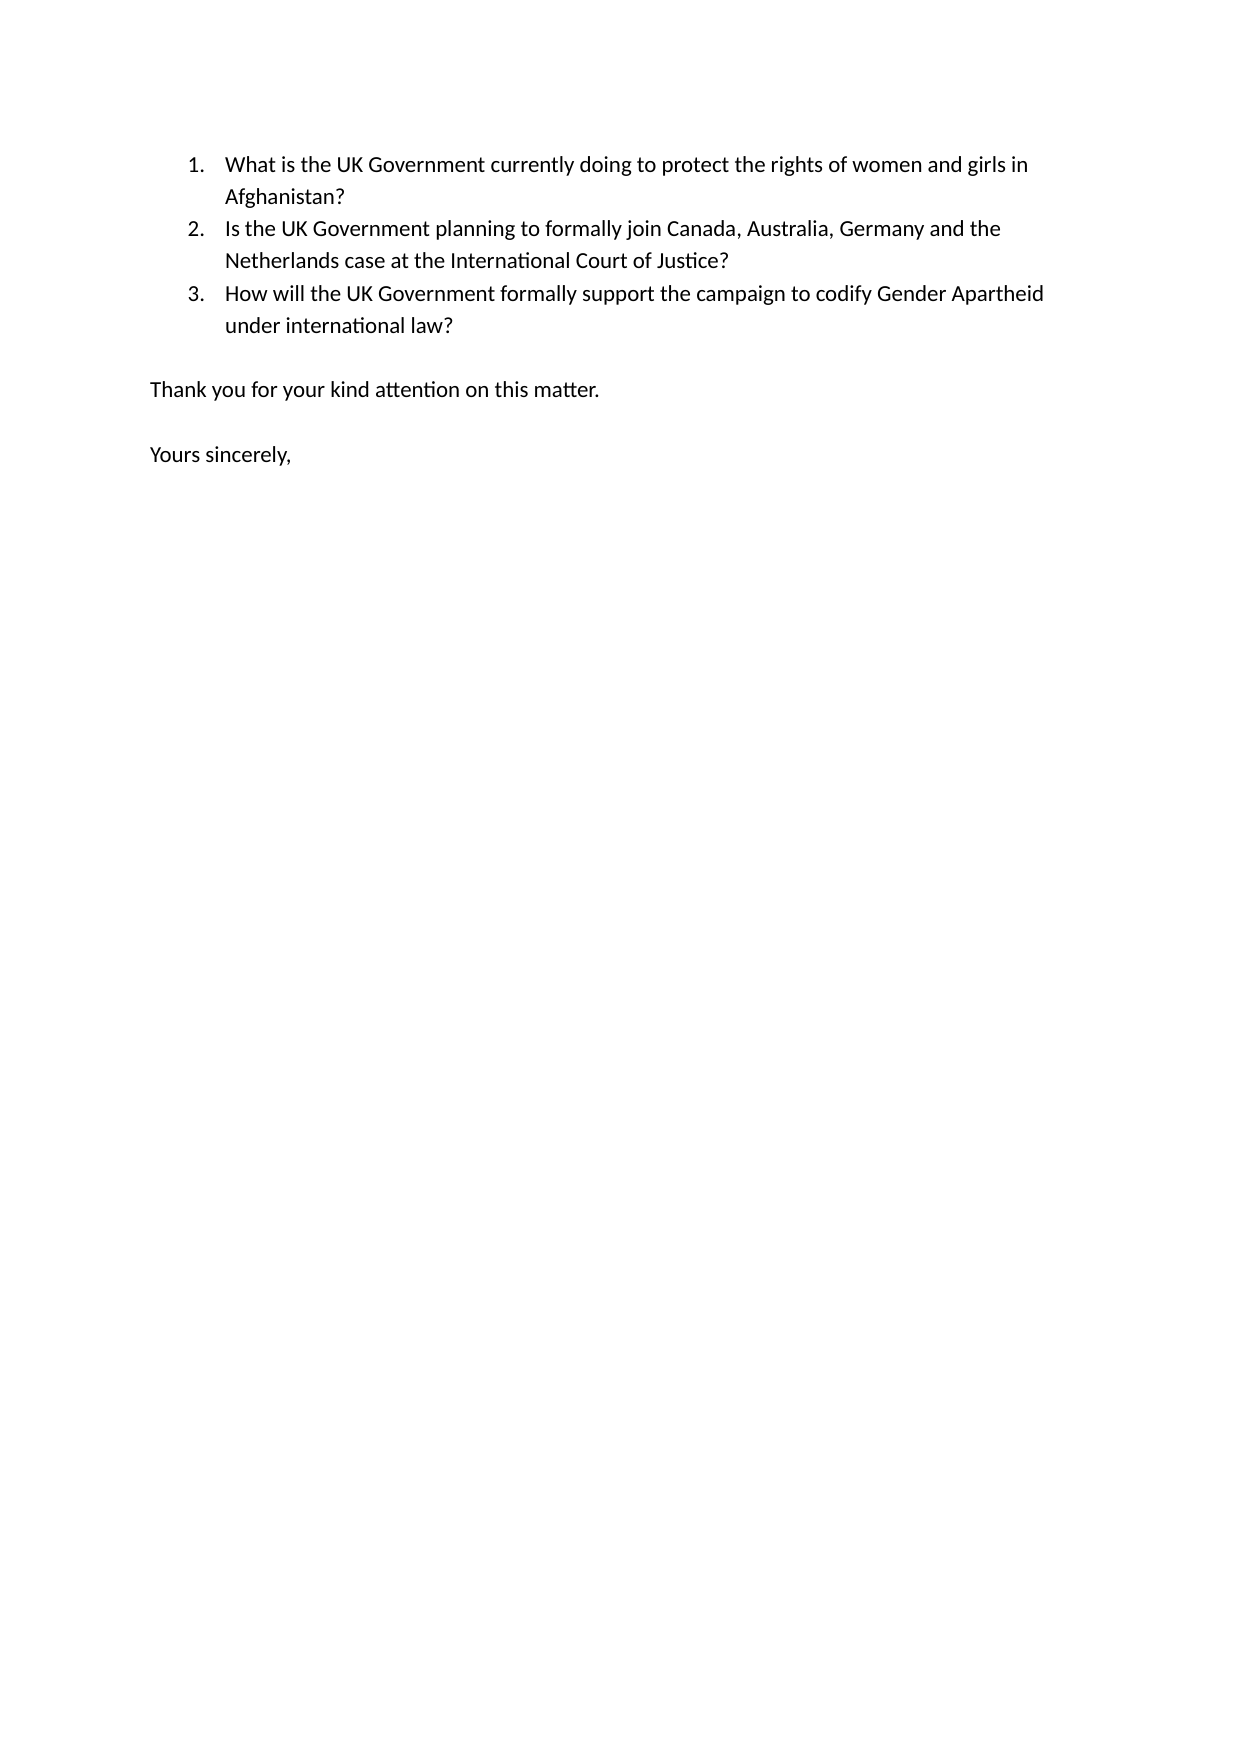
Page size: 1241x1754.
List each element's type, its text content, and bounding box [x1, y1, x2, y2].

list What is the UK Government currently doing to protect the rights of women and girls in Afghanistan? [187, 150, 1090, 210]
list How will the UK Government formally support the campaign to codify Gender Apartheid under international law? [187, 279, 1090, 339]
list Is the UK Government planning to formally join Canada, Australia, Germany and the Netherlands case at the International Court of Justice? [187, 214, 1090, 274]
text Yours sincerely, [150, 440, 1090, 468]
text Thank you for your kind attention on this matter. [150, 375, 1090, 403]
